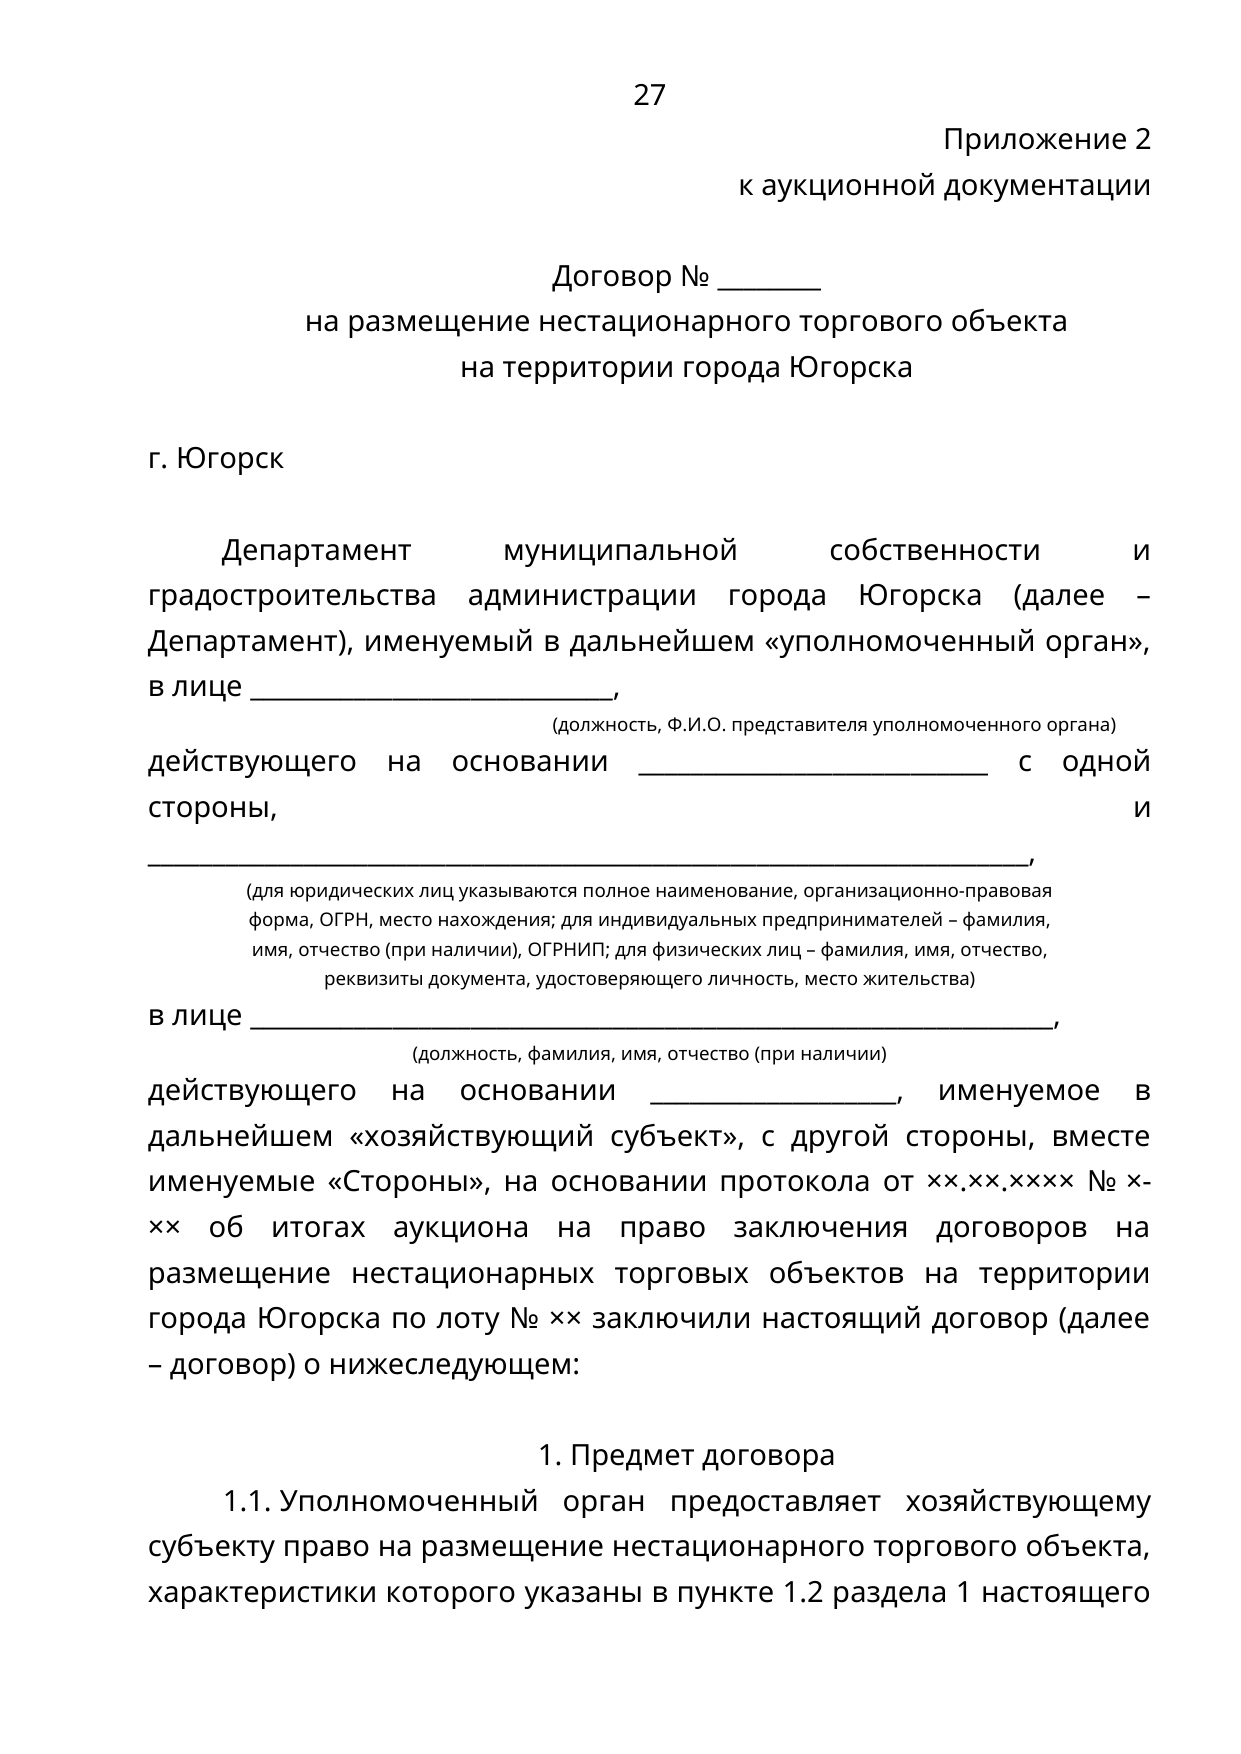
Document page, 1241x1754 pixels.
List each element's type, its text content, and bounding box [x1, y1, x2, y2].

text действующего на основании ___________________________ с одной стороны, и ____________________________________________________________________, [148, 741, 1152, 871]
text (должность, Ф.И.О. представителя уполномоченного органа) [443, 711, 1152, 737]
text на территории города Югорска [148, 346, 1152, 386]
text Департамент муниципальной собственности и градостроительства администрации города Югорска (далее – Департамент), именуемый в дальнейшем «уполномоченный орган», в лице ____________________________, [148, 529, 1152, 705]
text на размещение нестационарного торгового объекта [148, 301, 1152, 340]
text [148, 1480, 1152, 1611]
text 1. Предмет договора [148, 1434, 1152, 1474]
text Договор № ________ [148, 255, 1152, 295]
text (для юридических лиц указываются полное наименование, организационно-правовая форма, ОГРН, место нахождения; для индивидуальных предпринимателей – фамилия, имя, отчество (при наличии), ОГРНИП; для физических лиц – фамилия, имя, отчество, реквизиты документа, удостоверяющего личность, место жительства) [236, 877, 1063, 991]
text Приложение 2 [148, 118, 1152, 158]
text г. Югорск [148, 437, 1152, 477]
text к аукционной документации [148, 164, 1152, 203]
text в лице ______________________________________________________________, [148, 994, 1152, 1034]
text действующего на основании ___________________, именуемое в дальнейшем «хозяйствующий субъект», с другой стороны, вместе именуемые «Стороны», на основании протокола от ××.××.×××× № ×-×× об итогах аукциона на право заключения договоров на размещение нестационарных торговых объектов на территории города Югорска по лоту № ×× заключили настоящий договор (далее – договор) о нижеследующем: [148, 1069, 1152, 1383]
text (должность, фамилия, имя, отчество (при наличии) [148, 1040, 1152, 1066]
